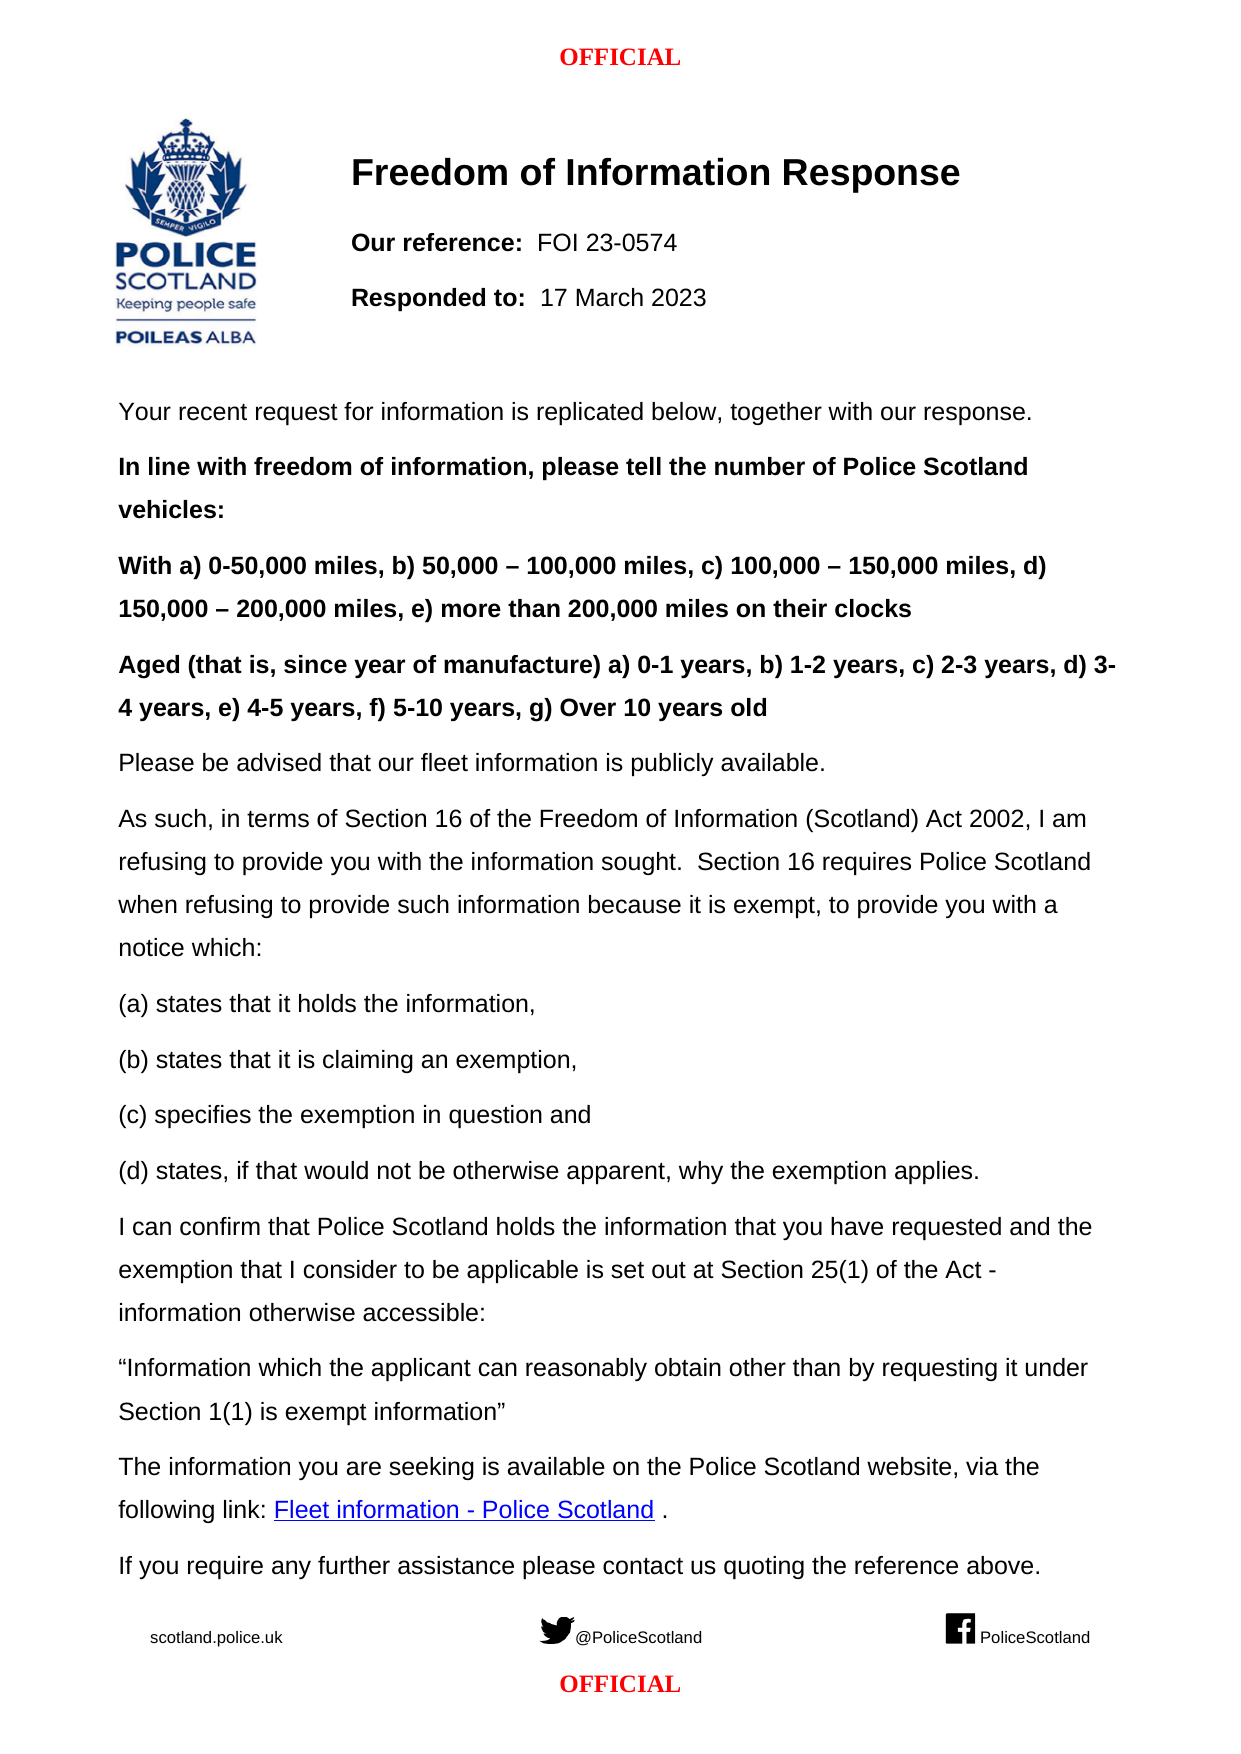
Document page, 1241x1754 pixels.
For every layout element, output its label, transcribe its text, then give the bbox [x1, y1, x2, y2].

subtitle In line with freedom of information, please tell the number of Police Scotland vehicles: [118, 452, 1122, 524]
text “Information which the applicant can reasonably obtain other than by requesting it under Section 1(1) is exempt information” [118, 1353, 1122, 1425]
picture [945, 1613, 976, 1644]
text Your recent request for information is replicated below, together with our response. [118, 396, 1122, 425]
table_header [103, 118, 339, 384]
text (b) states that it is claiming an exemption, [118, 1044, 1122, 1073]
subtitle With a) 0-50,000 miles, b) 50,000 – 100,000 miles, c) 100,000 – 150,000 miles, d) 150,000 – 200,000 miles, e) more than 200,000 miles on their clocks [118, 551, 1122, 623]
text As such, in terms of Section 16 of the Freedom of Information (Scotland) Act 2002, I am refusing to provide you with the information sought. Section 16 requires Police Scotland when refusing to provide such information because it is exempt, to provide you with a notice which: [118, 804, 1122, 962]
subtitle Aged (that is, since year of manufacture) a) 0-1 years, b) 1-2 years, c) 2-3 years, d) 3-4 years, e) 4-5 years, f) 5-10 years, g) Over 10 years old [118, 649, 1122, 721]
text I can confirm that Police Scotland holds the information that you have requested and the exemption that I consider to be applicable is set out at Section 25(1) of the Act - information otherwise accessible: [118, 1211, 1122, 1326]
text If you require any further assistance please contact us quoting the reference above. [118, 1551, 1122, 1579]
picture [538, 1617, 575, 1644]
picture [114, 118, 257, 347]
text (a) states that it holds the information, [118, 989, 1122, 1018]
text Please be advised that our fleet information is publicly available. [118, 748, 1122, 777]
table_header Freedom of Information Response Our reference: FOI 23-0574 Responded to: 17 March 2023 [340, 118, 1121, 384]
text The information you are seeking is available on the Police Scotland website, via the following link: Fleet information - Police Scotland . [118, 1452, 1122, 1524]
text (c) specifies the exemption in question and [118, 1100, 1122, 1129]
text (d) states, if that would not be otherwise apparent, why the exemption applies. [118, 1156, 1122, 1184]
